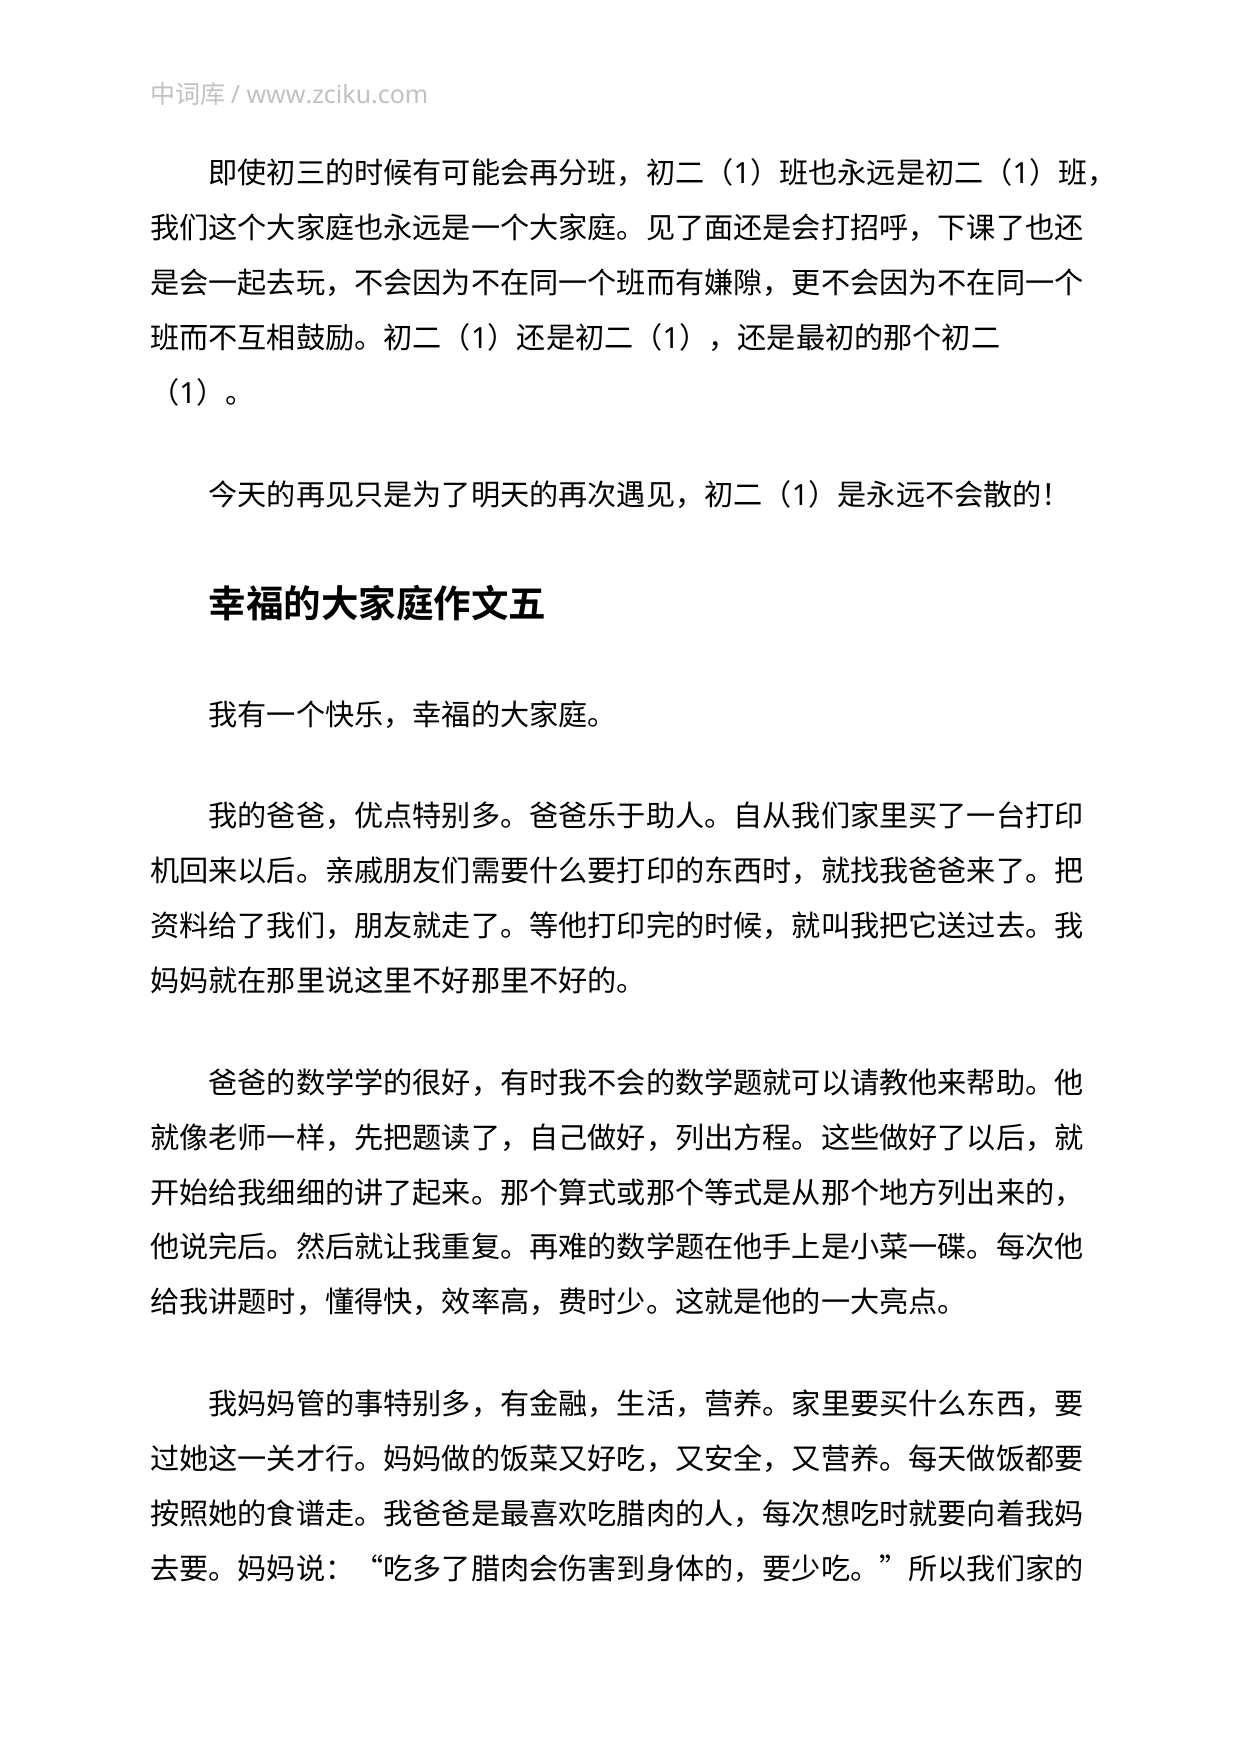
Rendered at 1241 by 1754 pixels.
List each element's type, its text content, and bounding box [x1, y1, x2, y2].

text 即使初三的时候有可能会再分班，初二（1）班也永远是初二（1）班，我们这个大家庭也永远是一个大家庭。见了面还是会打招呼，下课了也还是会一起去玩，不会因为不在同一个班而有嫌隙，更不会因为不在同一个班而不互相鼓励。初二（1）还是初二（1），还是最初的那个初二（1）。 [150, 150, 1090, 412]
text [150, 1381, 1090, 1588]
text 我有一个快乐，幸福的大家庭。 [150, 691, 1090, 733]
text 爸爸的数学学的很好，有时我不会的数学题就可以请教他来帮助。他就像老师一样，先把题读了，自己做好，列出方程。这些做好了以后，就开始给我细细的讲了起来。那个算式或那个等式是从那个地方列出来的，他说完后。然后就让我重复。再难的数学题在他手上是小菜一碟。每次他给我讲题时，懂得快，效率高，费时少。这就是他的一大亮点。 [150, 1059, 1090, 1321]
text 我的爸爸，优点特别多。爸爸乐于助人。自从我们家里买了一台打印机回来以后。亲戚朋友们需要什么要打印的东西时，就找我爸爸来了。把资料给了我们，朋友就走了。等他打印完的时候，就叫我把它送过去。我妈妈就在那里说这里不好那里不好的。 [150, 793, 1090, 1000]
text 幸福的大家庭作文五 [150, 574, 1090, 628]
text 今天的再见只是为了明天的再次遇见，初二（1）是永远不会散的！ [150, 472, 1090, 514]
